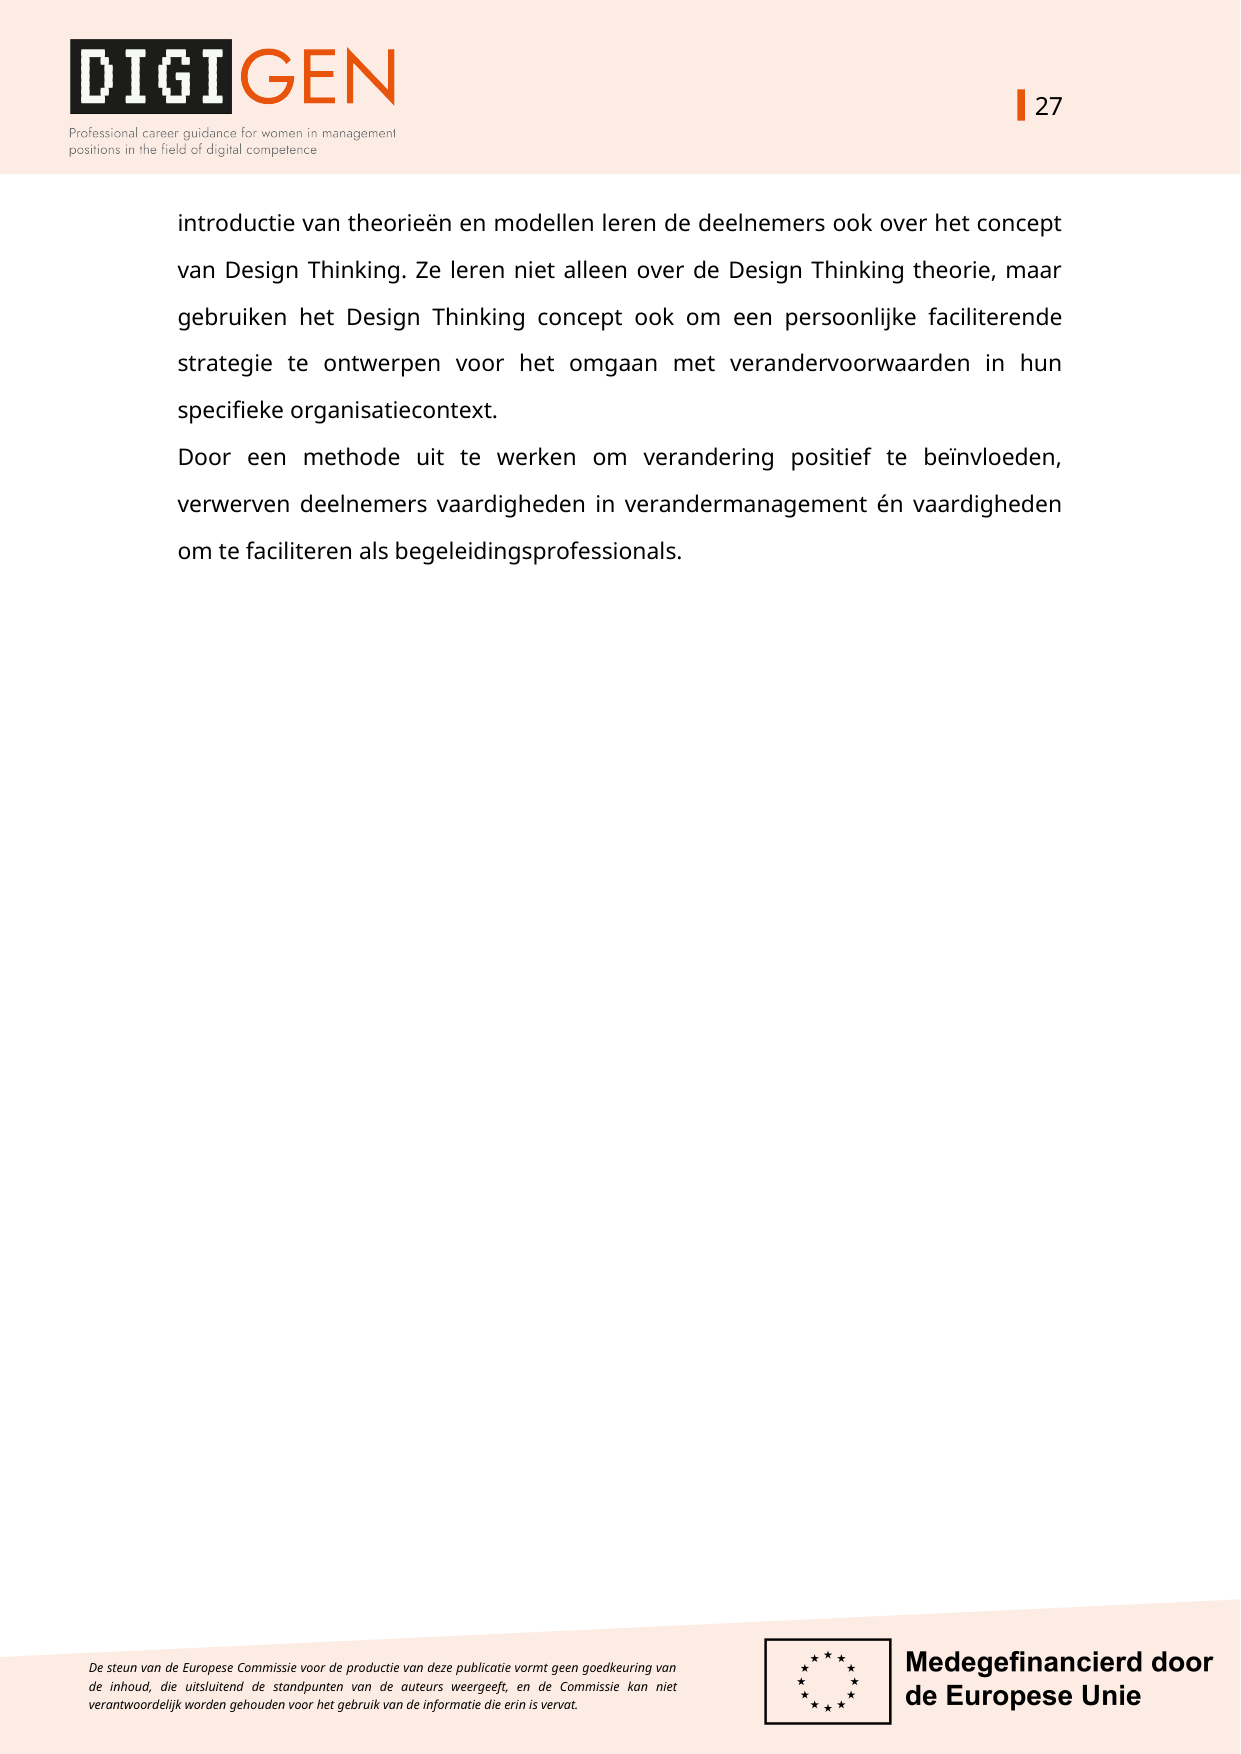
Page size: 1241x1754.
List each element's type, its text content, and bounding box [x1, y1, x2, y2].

text Door een methode uit te werken om verandering positief te beïnvloeden, verwerven deelnemers vaardigheden in verandermanagement én vaardigheden om te faciliteren als begeleidingsprofessionals. [177, 441, 1063, 566]
picture [760, 1634, 1231, 1729]
picture [69, 38, 396, 157]
